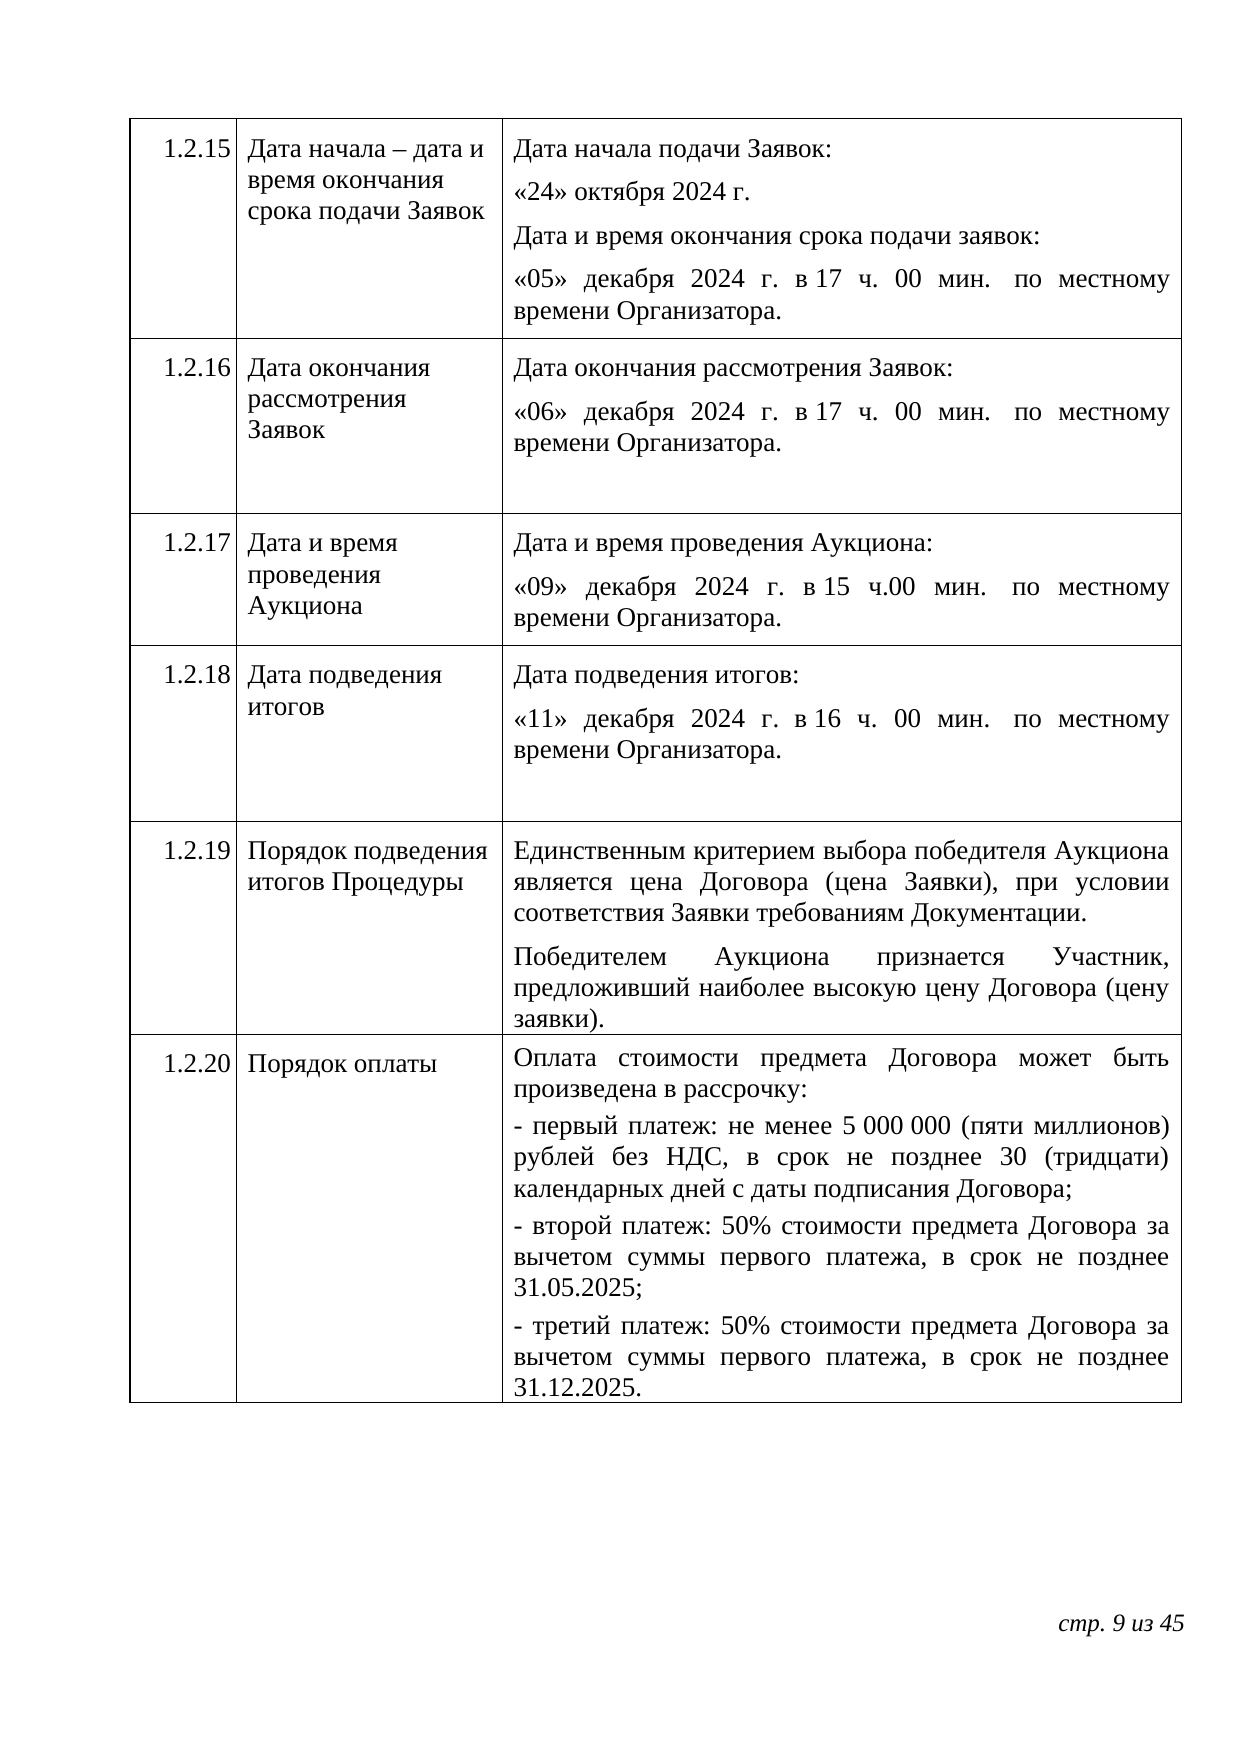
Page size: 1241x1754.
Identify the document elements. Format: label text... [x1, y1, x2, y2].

table_cell Порядок подведения итогов Процедуры [237, 822, 502, 1033]
table_cell [131, 514, 236, 645]
table_cell Дата и время проведения Аукциона [237, 514, 502, 645]
table_cell Дата подведения итогов: «11» декабря 2024 г. в 16 ч. 00 мин. по местному времени Организатора. [503, 646, 1181, 821]
table_cell Оплата стоимости предмета Договора может быть произведена в рассрочку: - первый платеж: не менее 5 000 000 (пяти миллионов) рублей без НДС, в срок не позднее 30 (тридцати) календарных дней с даты подписания Договора; - второй платеж: 50% стоимости предмета Договора за вычетом суммы первого платежа, в срок не позднее 31.05.2025; - третий платеж: 50% стоимости предмета Договора за вычетом суммы первого платежа, в срок не позднее 31.12.2025. [503, 1035, 1181, 1402]
table_cell Дата начала подачи Заявок: «24» октября 2024 г. Дата и время окончания срока подачи заявок: «05» декабря 2024 г. в 17 ч. 00 мин. по местному времени Организатора. [503, 119, 1181, 337]
table_cell [131, 822, 236, 1033]
table_cell [131, 339, 236, 513]
table_cell Дата окончания рассмотрения Заявок: «06» декабря 2024 г. в 17 ч. 00 мин. по местному времени Организатора. [503, 339, 1181, 513]
table_cell Порядок оплаты [237, 1035, 502, 1402]
table_cell Дата подведения итогов [237, 646, 502, 821]
table_cell Единственным критерием выбора победителя Аукциона является цена Договора (цена Заявки), при условии соответствия Заявки требованиям Документации. Победителем Аукциона признается Участник, предложивший наиболее высокую цену Договора (цену заявки). [503, 822, 1181, 1033]
table_cell [131, 1035, 236, 1402]
table_cell Дата и время проведения Аукциона: «09» декабря 2024 г. в 15 ч.00 мин. по местному времени Организатора. [503, 514, 1181, 645]
table_cell Дата начала – дата и время окончания срока подачи Заявок [237, 119, 502, 337]
table_cell [131, 646, 236, 821]
table_cell Дата окончания рассмотрения Заявок [237, 339, 502, 513]
table_cell [131, 119, 236, 337]
